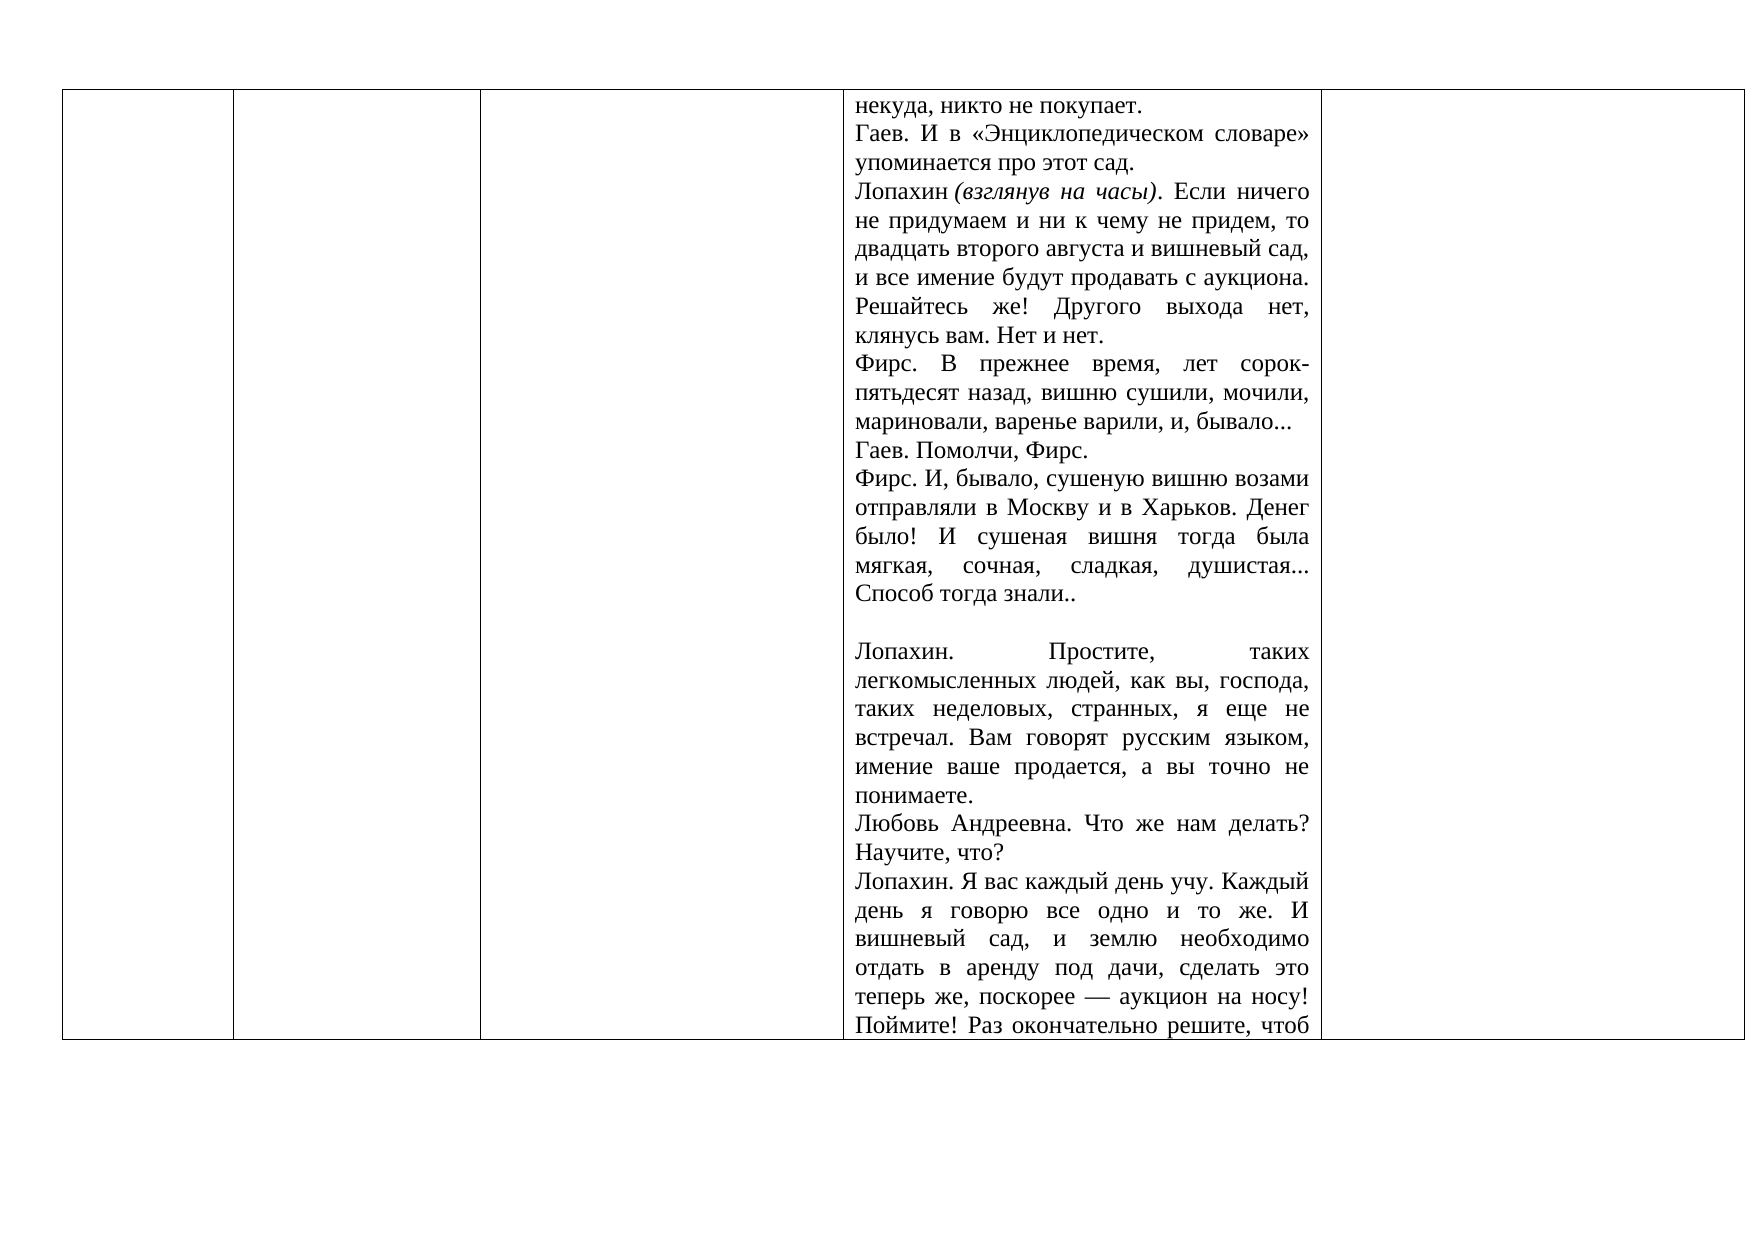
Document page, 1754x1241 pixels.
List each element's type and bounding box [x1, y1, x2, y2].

table_cell [1322, 90, 1744, 1038]
table_cell [63, 90, 233, 1038]
table_cell [844, 90, 1321, 1038]
table_cell [481, 90, 843, 1038]
table_cell [234, 90, 480, 1038]
